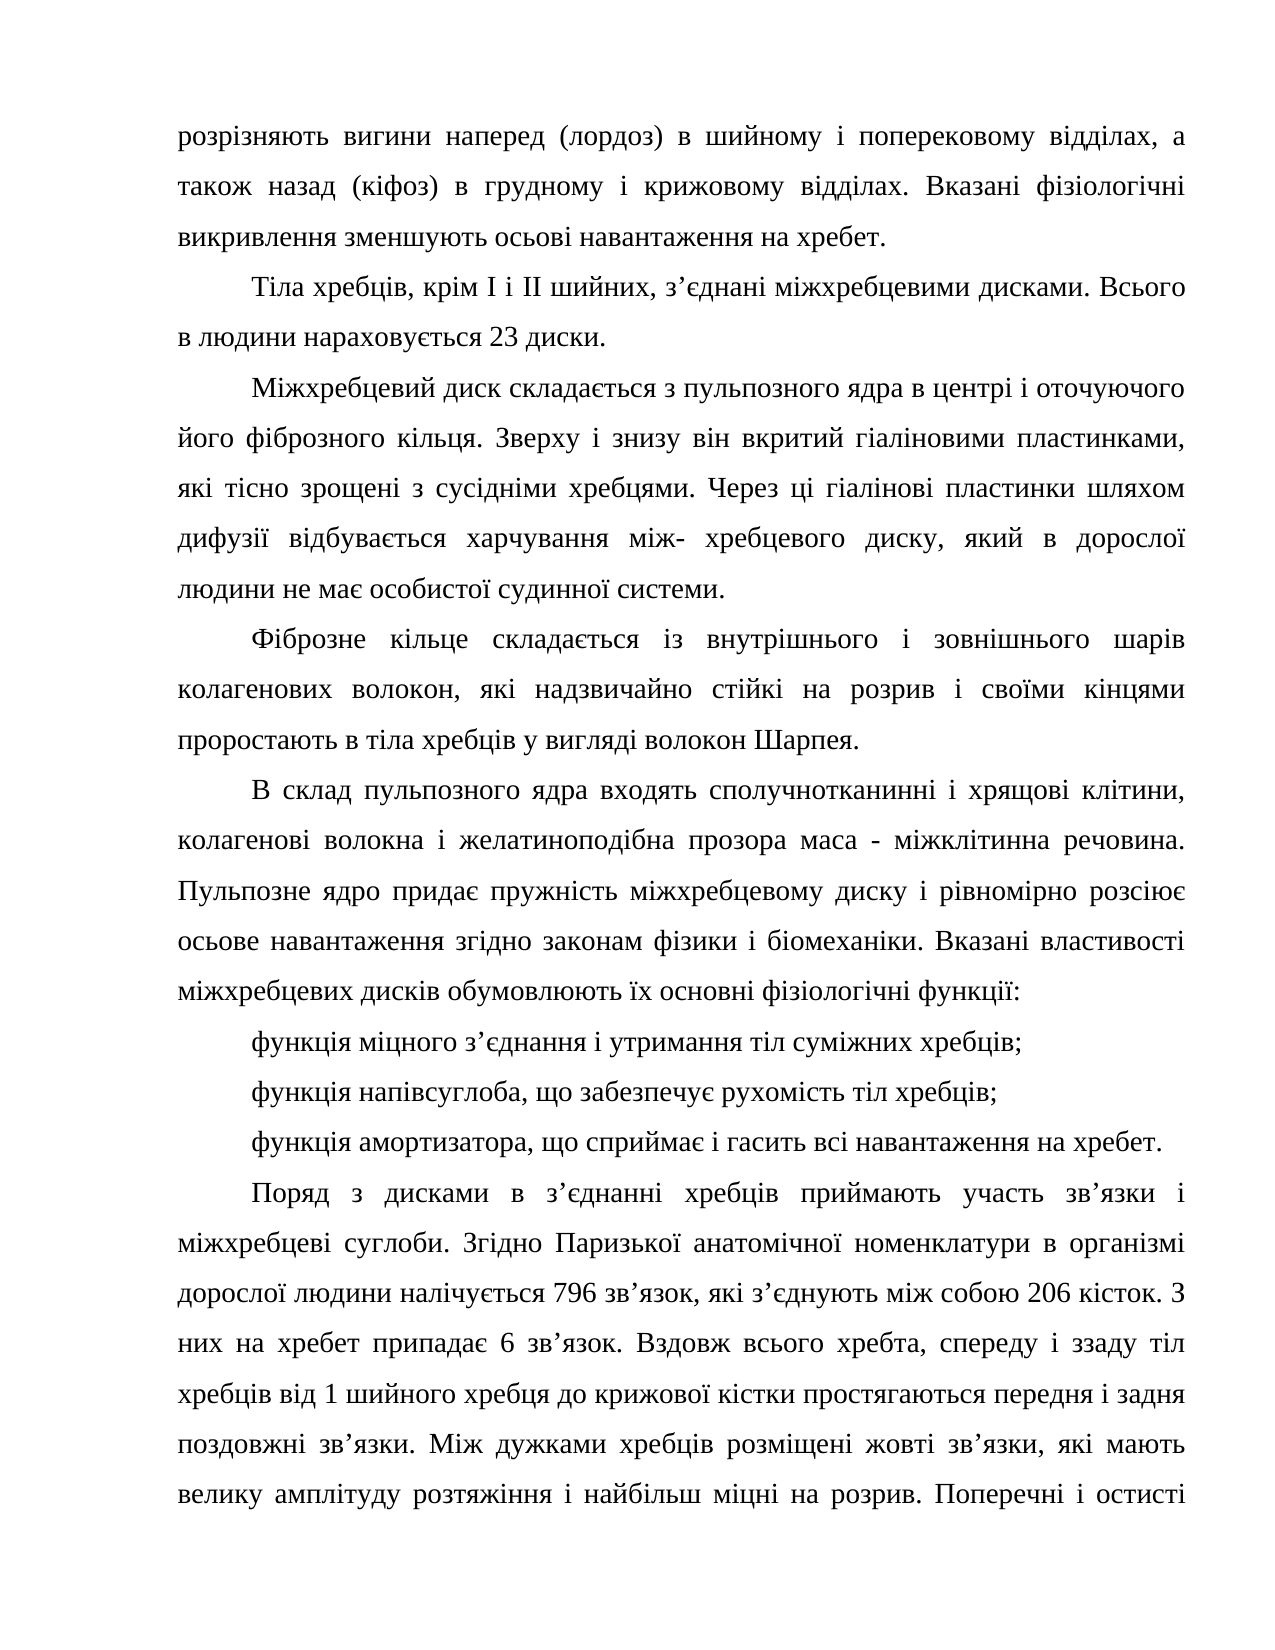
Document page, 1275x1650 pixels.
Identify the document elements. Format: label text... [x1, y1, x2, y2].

text Міжхребцевий диск складається з пульпозного ядра в центрі і оточуючого його фіброзного кільця. Зверху і знизу він вкритий гіаліновими пластинками, які тісно зрощені з сусідніми хребцями. Через ці гіалінові пластинки шляхом дифузії відбувається харчування між- хребцевого диску, який в дорослої людини не має особистої судинної системи. [177, 370, 1186, 604]
text функція напівсуглоба, що забезпечує рухомість тіл хребців; [177, 1074, 1186, 1108]
text функція амортизатора, що сприймає і гасить всі навантаження на хребет. [177, 1124, 1186, 1158]
text Фіброзне кільце складається із внутрішнього і зовнішнього шарів колагенових волокон, які надзвичайно стійкі на розрив і своїми кінцями проростають в тіла хребців у вигляді волокон Шарпея. [177, 621, 1186, 755]
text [177, 118, 1186, 252]
text В склад пульпозного ядра входять сполучнотканинні і хрящові клітини, колагенові волокна і желатиноподібна прозора маса - міжклітинна речовина. Пульпозне ядро придає пружність міжхребцевому диску і рівномірно розсіює осьове навантаження згідно законам фізики і біомеханіки. Вказані властивості міжхребцевих дисків обумовлюють їх основні фізіологічні функції: [177, 772, 1186, 1007]
text Тіла хребців, крім І і II шийних, з’єднані міжхребцевими дисками. Всього в людини нараховується 23 диски. [177, 269, 1186, 353]
text функція міцного з’єднання і утримання тіл суміжних хребців; [177, 1024, 1186, 1057]
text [177, 1175, 1186, 1510]
